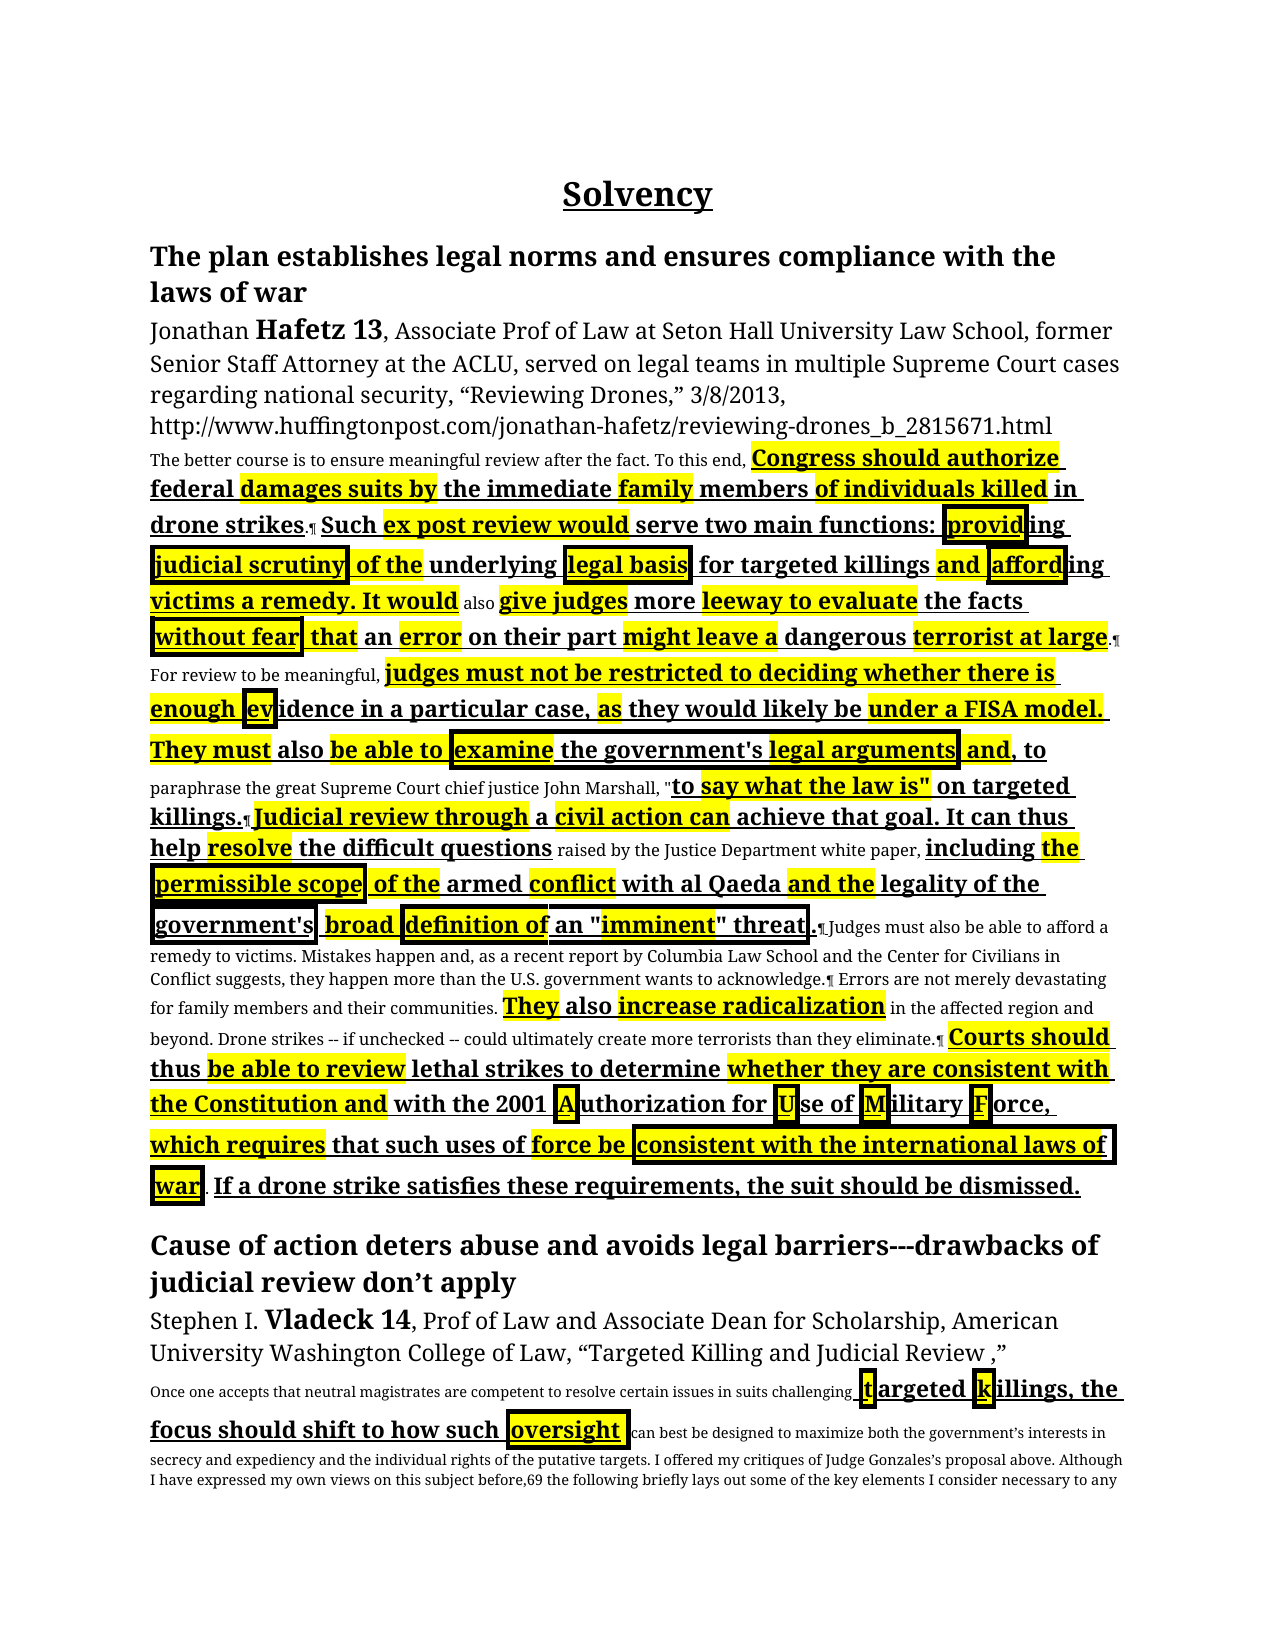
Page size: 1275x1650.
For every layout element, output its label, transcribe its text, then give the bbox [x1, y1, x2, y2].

text Stephen I. Vladeck 14, Prof of Law and Associate Dean for Scholarship, American University Washington College of Law, “Targeted Killing and Judicial Review ,” [150, 1300, 1125, 1368]
subtitle Solvency [150, 171, 1125, 216]
text Jonathan Hafetz 13, Associate Prof of Law at Seton Hall University Law School, former Senior Staff Attorney at the ACLU, served on legal teams in multiple Supreme Court cases regarding national security, “Reviewing Drones,” 3/8/2013, http://www.huffingtonpost.com/jonathan-hafetz/reviewing-drones_b_2815671.html [150, 311, 1125, 441]
subtitle The plan establishes legal norms and ensures compliance with the laws of war [150, 237, 1125, 311]
subtitle Cause of action deters abuse and avoids legal barriers---drawbacks of judicial review don’t apply [150, 1226, 1125, 1300]
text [150, 1368, 1125, 1489]
text The better course is to ensure meaningful review after the fact. To this end, Congress should authorize federal damages suits by the immediate family members of individuals killed in drone strikes.¶ Such ex post review would serve two main functions: providing judicial scrutiny of the underlying legal basis for targeted killings and affording victims a remedy. It would also give judges more leeway to evaluate the facts without fear that an error on their part might leave a dangerous terrorist at large.¶ For review to be meaningful, judges must not be restricted to deciding whether there is enough evidence in a particular case, as they would likely be under a FISA model. They must also be able to examine the government's legal arguments and, to paraphrase the great Supreme Court chief justice John Marshall, "to say what the law is" on targeted killings.¶ Judicial review through a civil action can achieve that goal. It can thus help resolve the difficult questions raised by the Justice Department white paper, including the permissible scope of the armed conflict with al Qaeda and the legality of the government's broad definition of an "imminent" threat.¶ Judges must also be able to afford a remedy to victims. Mistakes happen and, as a recent report by Columbia Law School and the Center for Civilians in Conflict suggests, they happen more than the U.S. government wants to acknowledge.¶ Errors are not merely devastating for family members and their communities. They also increase radicalization in the affected region and beyond. Drone strikes -- if unchecked -- could ultimately create more terrorists than they eliminate.¶ Courts should thus be able to review lethal strikes to determine whether they are consistent with the Constitution and with the 2001 Authorization for Use of Military Force, which requires that such uses of force be consistent with the international laws of war. If a drone strike satisfies these requirements, the suit should be dismissed. [150, 441, 1125, 1206]
